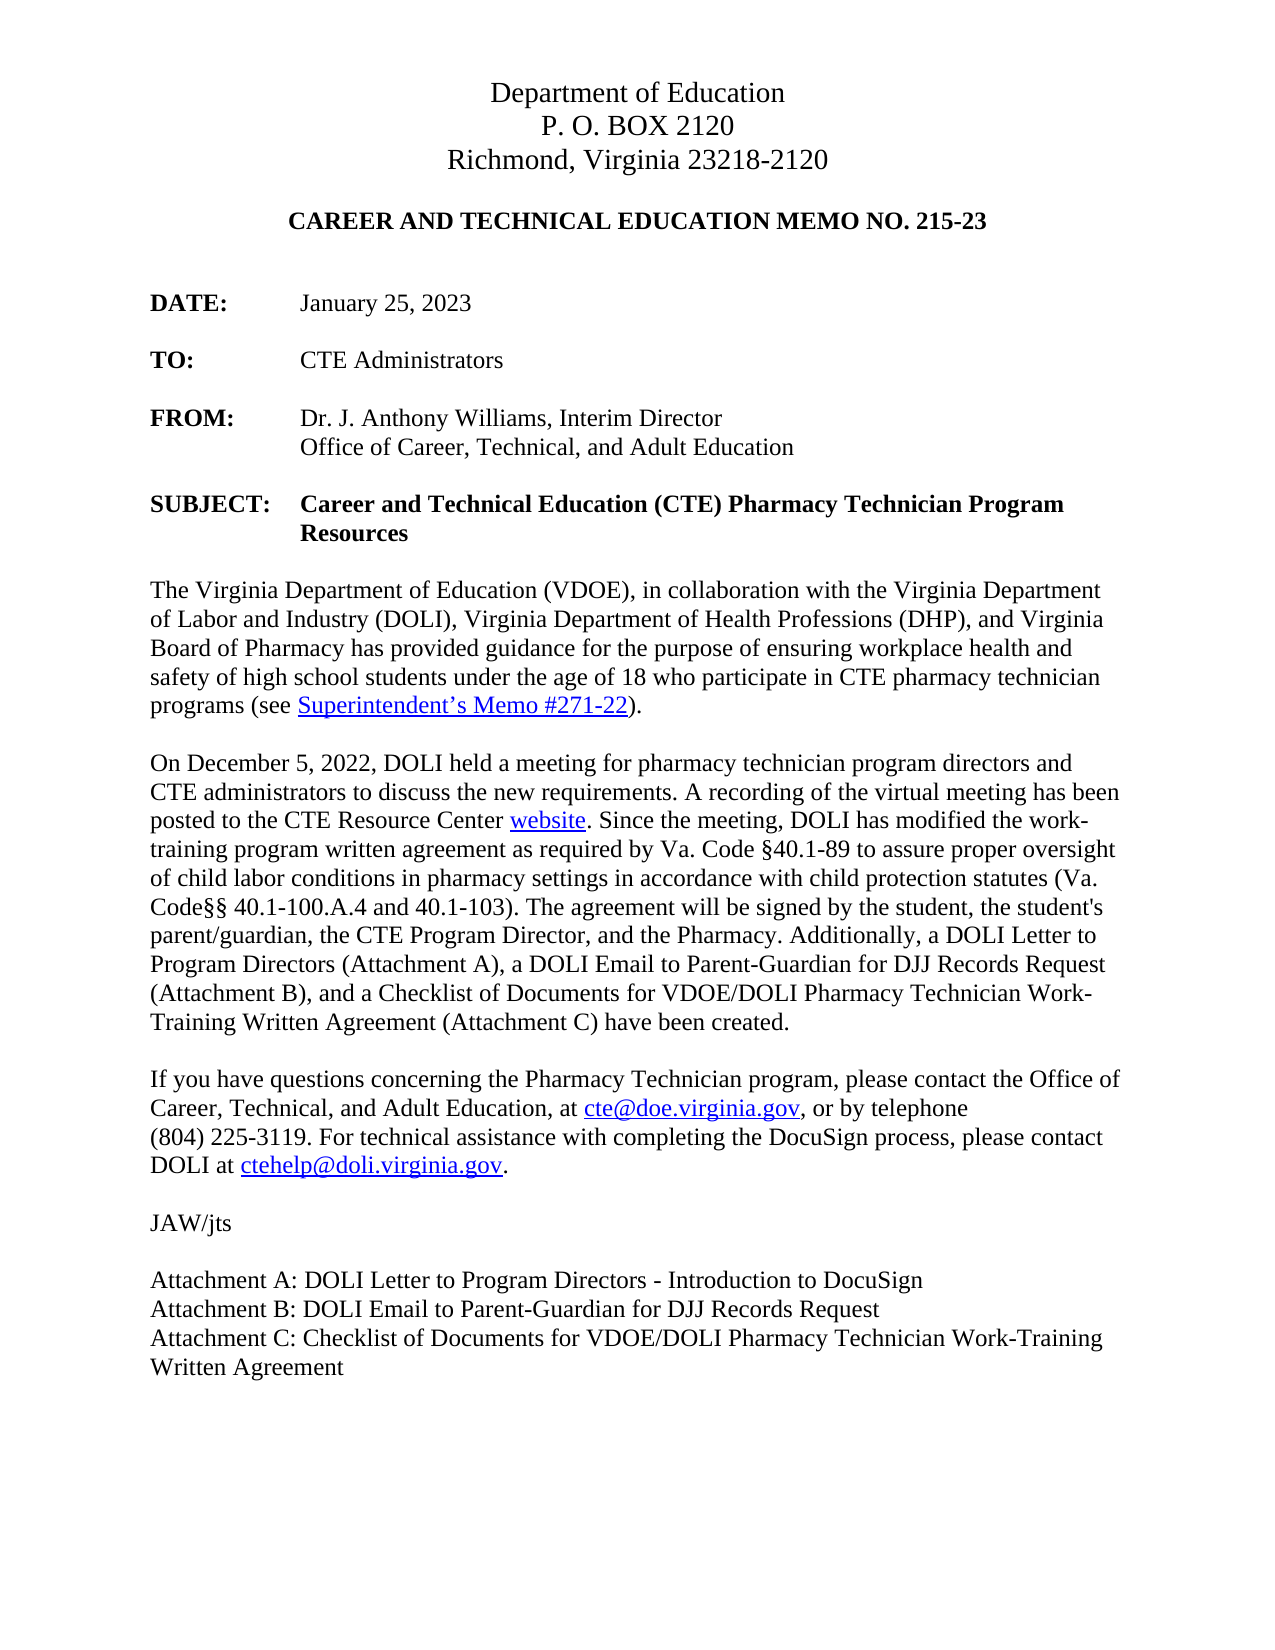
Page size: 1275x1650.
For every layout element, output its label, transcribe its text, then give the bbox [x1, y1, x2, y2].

text On December 5, 2022, DOLI held a meeting for pharmacy technician program directors and CTE administrators to discuss the new requirements. A recording of the virtual meeting has been posted to the CTE Resource Center website. Since the meeting, DOLI has modified the work-training program written agreement as required by Va. Code §40.1-89 to assure proper oversight of child labor conditions in pharmacy settings in accordance with child protection statutes (Va. Code§§ 40.1-100.A.4 and 40.1-103). The agreement will be signed by the student, the student's parent/guardian, the CTE Program Director, and the Pharmacy. Additionally, a DOLI Letter to Program Directors (Attachment A), a DOLI Email to Parent-Guardian for DJJ Records Request (Attachment B), and a Checklist of Documents for VDOE/DOLI Pharmacy Technician Work-Training Written Agreement (Attachment C) have been created. [150, 748, 1125, 1035]
text Office of Career, Technical, and Adult Education [150, 432, 1125, 460]
text Richmond, Virginia 23218-2120 [150, 142, 1125, 176]
text DATE: January 25, 2023 [150, 288, 1125, 317]
text Attachment C: Checklist of Documents for VDOE/DOLI Pharmacy Technician Work-Training Written Agreement [150, 1323, 1125, 1380]
text Department of Education [150, 75, 1125, 108]
subtitle SUBJECT: Career and Technical Education (CTE) Pharmacy Technician Program Resources [150, 489, 1125, 547]
text The Virginia Department of Education (VDOE), in collaboration with the Virginia Department of Labor and Industry (DOLI), Virginia Department of Health Professions (DHP), and Virginia Board of Pharmacy has provided guidance for the purpose of ensuring workplace health and safety of high school students under the age of 18 who participate in CTE pharmacy technician programs (see Superintendent’s Memo #271-22). [150, 575, 1125, 719]
text (804) 225-3119. For technical assistance with completing the DocuSign process, please contact DOLI at ctehelp@doli.virginia.gov. [150, 1122, 1125, 1179]
subtitle CAREER AND TECHNICAL EDUCATION MEMO NO. 215-23 [150, 206, 1125, 235]
text Attachment B: DOLI Email to Parent-Guardian for DJJ Records Request [150, 1294, 1125, 1323]
text FROM: Dr. J. Anthony Williams, Interim Director [150, 403, 1125, 432]
text Attachment A: DOLI Letter to Program Directors - Introduction to DocuSign [150, 1265, 1125, 1294]
text TO: CTE Administrators [150, 345, 1125, 374]
text JAW/jts [150, 1208, 1125, 1237]
text P. O. BOX 2120 [150, 108, 1125, 142]
text If you have questions concerning the Pharmacy Technician program, please contact the Office of Career, Technical, and Adult Education, at cte@doe.virginia.gov, or by telephone [150, 1064, 1125, 1122]
